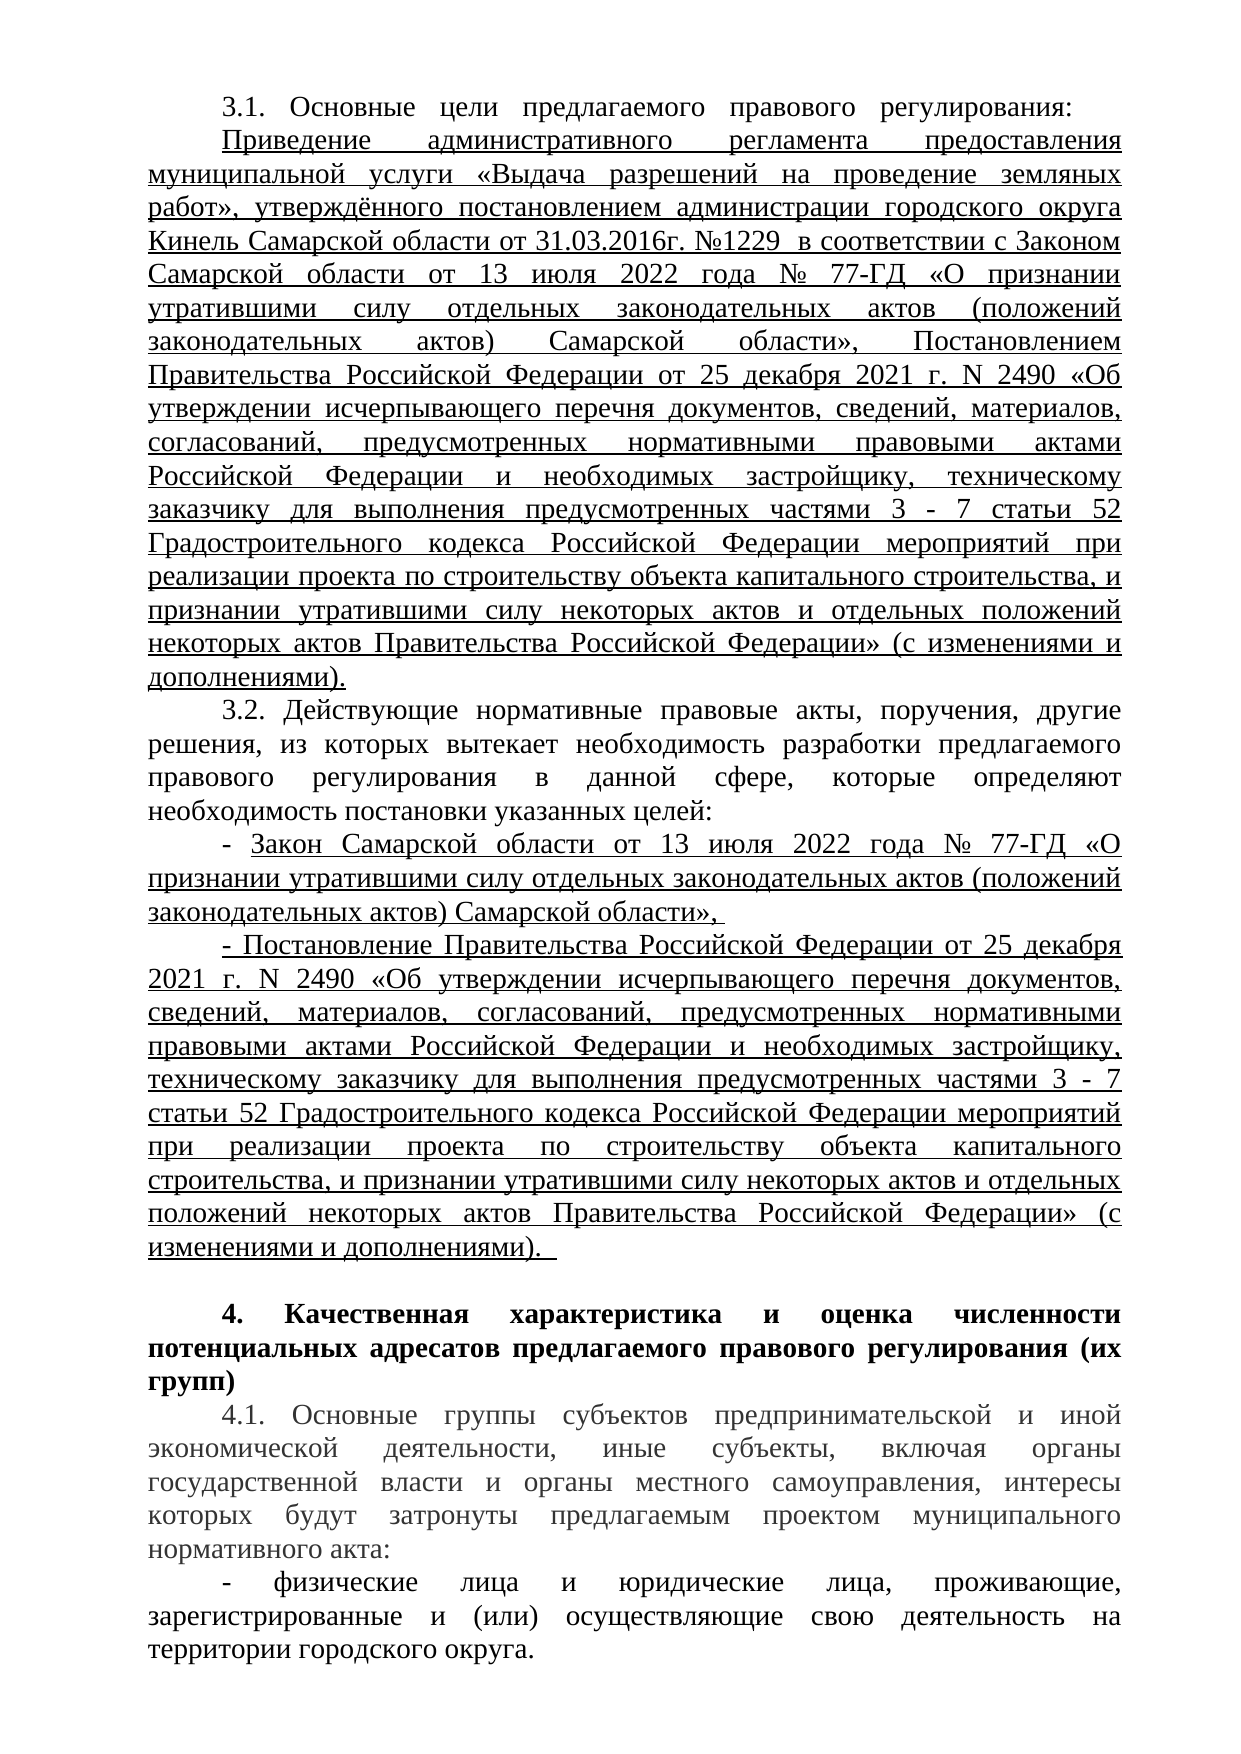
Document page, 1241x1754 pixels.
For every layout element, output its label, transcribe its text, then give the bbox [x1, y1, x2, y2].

text 3.1. Основные цели предлагаемого правового регулирования: Приведение административного регламента предоставления муниципальной услуги «Выдача разрешений на проведение земляных работ», утверждённого постановлением администрации городского округа Кинель Самарской области от 31.03.2016г. №1229 в соответствии с Законом Самарской области от 13 июля 2022 года № 77-ГД «О признании утратившими силу отдельных законодательных актов (положений законодательных актов) Самарской области», Постановлением Правительства Российской Федерации от 25 декабря 2021 г. N 2490 «Об утверждении исчерпывающего перечня документов, сведений, материалов, согласований, предусмотренных нормативными правовыми актами Российской Федерации и необходимых застройщику, техническому заказчику для выполнения предусмотренных частями 3 - 7 статьи 52 Градостроительного кодекса Российской Федерации мероприятий при реализации проекта по строительству объекта капитального строительства, и признании утратившими силу некоторых актов и отдельных положений некоторых актов Правительства Российской Федерации» (с изменениями и дополнениями). [148, 220, 1122, 319]
text 4. Качественная характеристика и оценка численности потенциальных адресатов предлагаемого правового регулирования (их групп) [148, 1296, 1122, 1397]
text 3.2. Действующие нормативные правовые акты, поручения, другие решения, из которых вытекает необходимость разработки предлагаемого правового регулирования в данной сфере, которые определяют необходимость постановки указанных целей: [148, 692, 1122, 827]
text - физические лица и юридические лица, проживающие, зарегистрированные и (или) осуществляющие свою деятельность на территории городского округа. [148, 1564, 1122, 1665]
text - Закон Самарской области от 13 июля 2022 года № 77-ГД «О признании утратившими силу отдельных законодательных актов (положений законодательных актов) Самарской области», [148, 827, 1122, 889]
text - Закон Самарской области от 13 июля 2022 года № 77-ГД «О признании утратившими силу отдельных законодательных актов (положений законодательных актов) Самарской области», [148, 891, 1122, 927]
text - Постановление Правительства Российской Федерации от 25 декабря 2021 г. N 2490 «Об утверждении исчерпывающего перечня документов, сведений, материалов, согласований, предусмотренных нормативными правовыми актами Российской Федерации и необходимых застройщику, техническому заказчику для выполнения предусмотренных частями 3 - 7 статьи 52 Градостроительного кодекса Российской Федерации мероприятий при реализации проекта по строительству объекта капитального строительства, и признании утратившими силу некоторых актов и отдельных положений некоторых актов Правительства Российской Федерации» (с изменениями и дополнениями). [148, 927, 1122, 990]
text 3.1. Основные цели предлагаемого правового регулирования: Приведение административного регламента предоставления муниципальной услуги «Выдача разрешений на проведение земляных работ», утверждённого постановлением администрации городского округа Кинель Самарской области от 31.03.2016г. №1229 в соответствии с Законом Самарской области от 13 июля 2022 года № 77-ГД «О признании утратившими силу отдельных законодательных актов (положений законодательных актов) Самарской области», Постановлением Правительства Российской Федерации от 25 декабря 2021 г. N 2490 «Об утверждении исчерпывающего перечня документов, сведений, материалов, согласований, предусмотренных нормативными правовыми актами Российской Федерации и необходимых застройщику, техническому заказчику для выполнения предусмотренных частями 3 - 7 статьи 52 Градостроительного кодекса Российской Федерации мероприятий при реализации проекта по строительству объекта капитального строительства, и признании утратившими силу некоторых актов и отдельных положений некоторых актов Правительства Российской Федерации» (с изменениями и дополнениями). [148, 89, 1122, 185]
text 4.1. Основные группы субъектов предпринимательской и иной экономической деятельности, иные субъекты, включая органы государственной власти и органы местного самоуправления, интересы которых будут затронуты предлагаемым проектом муниципального нормативного акта: [148, 1397, 1122, 1564]
